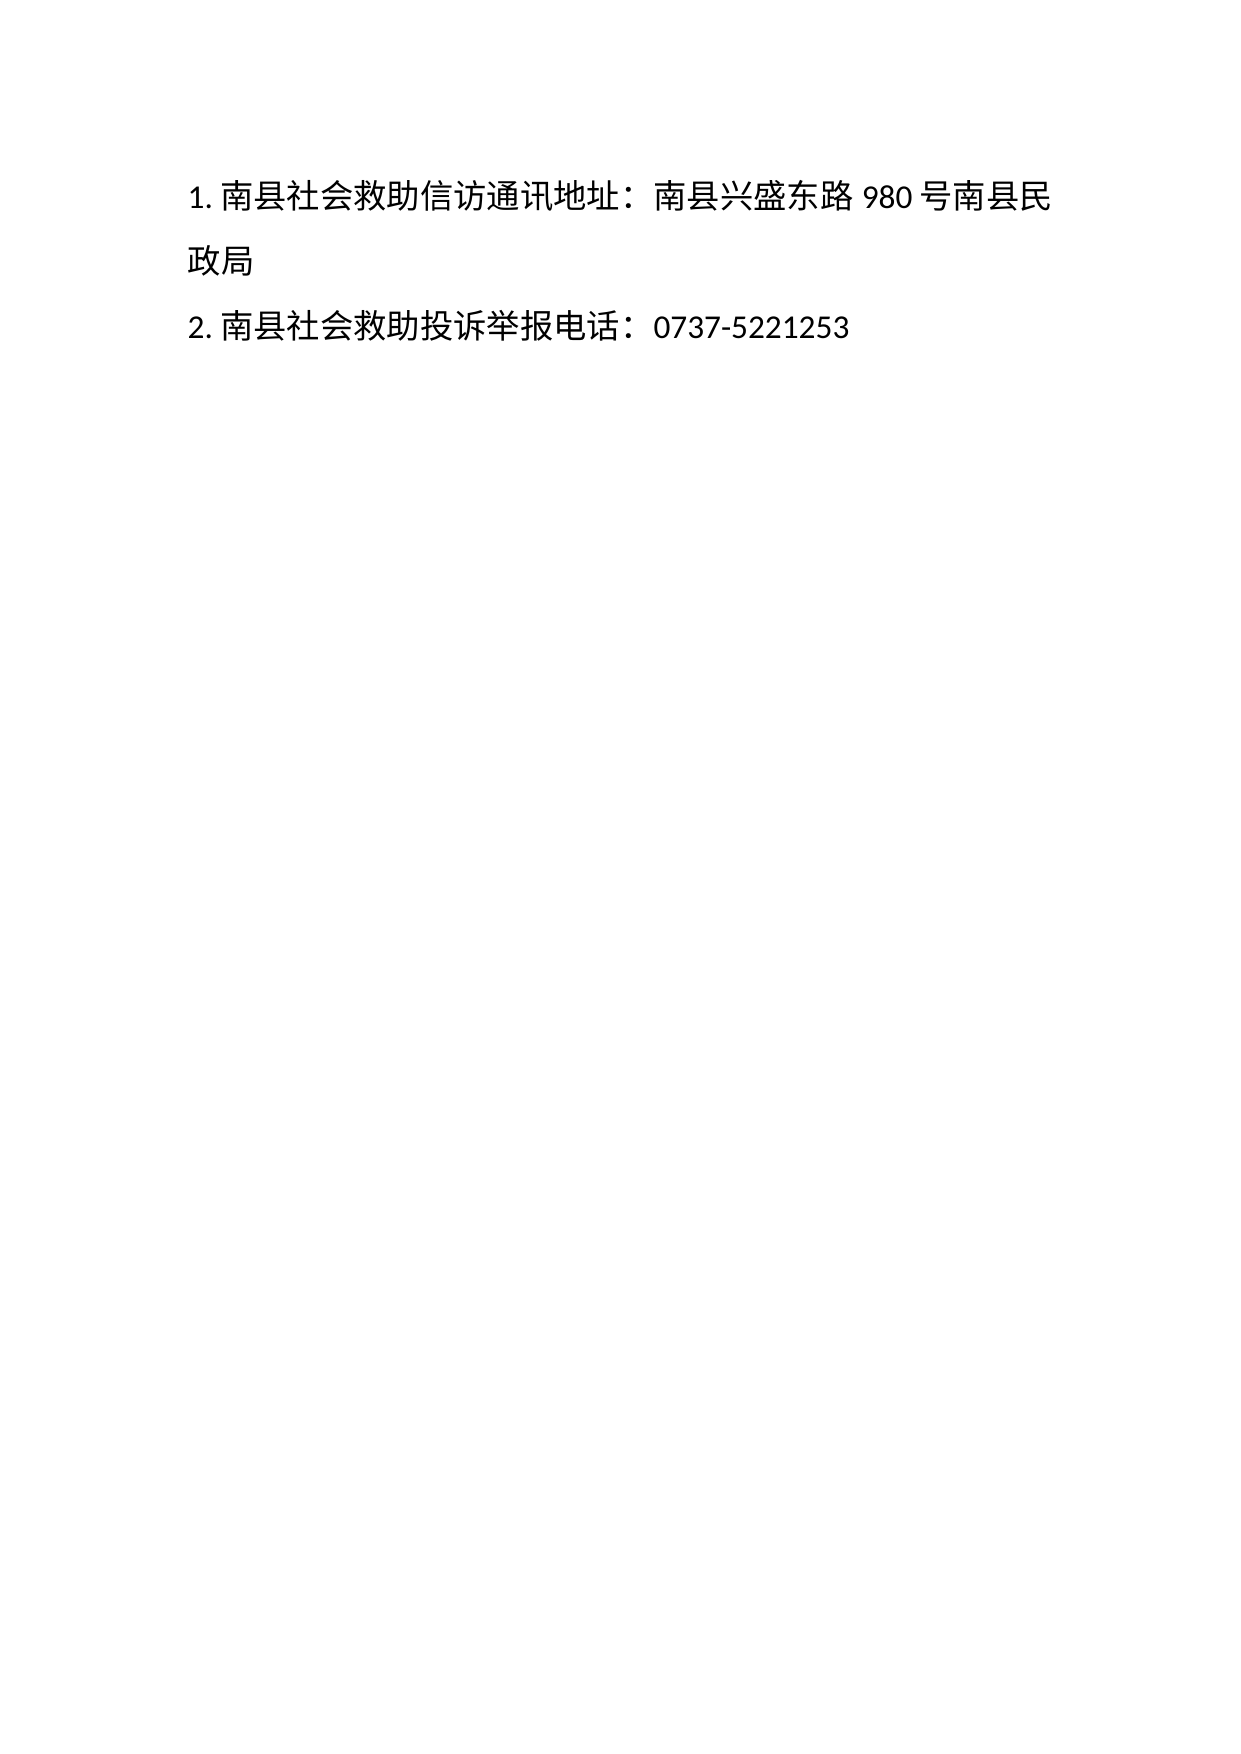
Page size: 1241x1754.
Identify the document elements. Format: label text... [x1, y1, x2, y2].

list 南县社会救助投诉举报电话：0737-5221253 [187, 292, 1053, 357]
list 南县社会救助信访通讯地址：南县兴盛东路980号南县民政局 [187, 162, 1053, 292]
